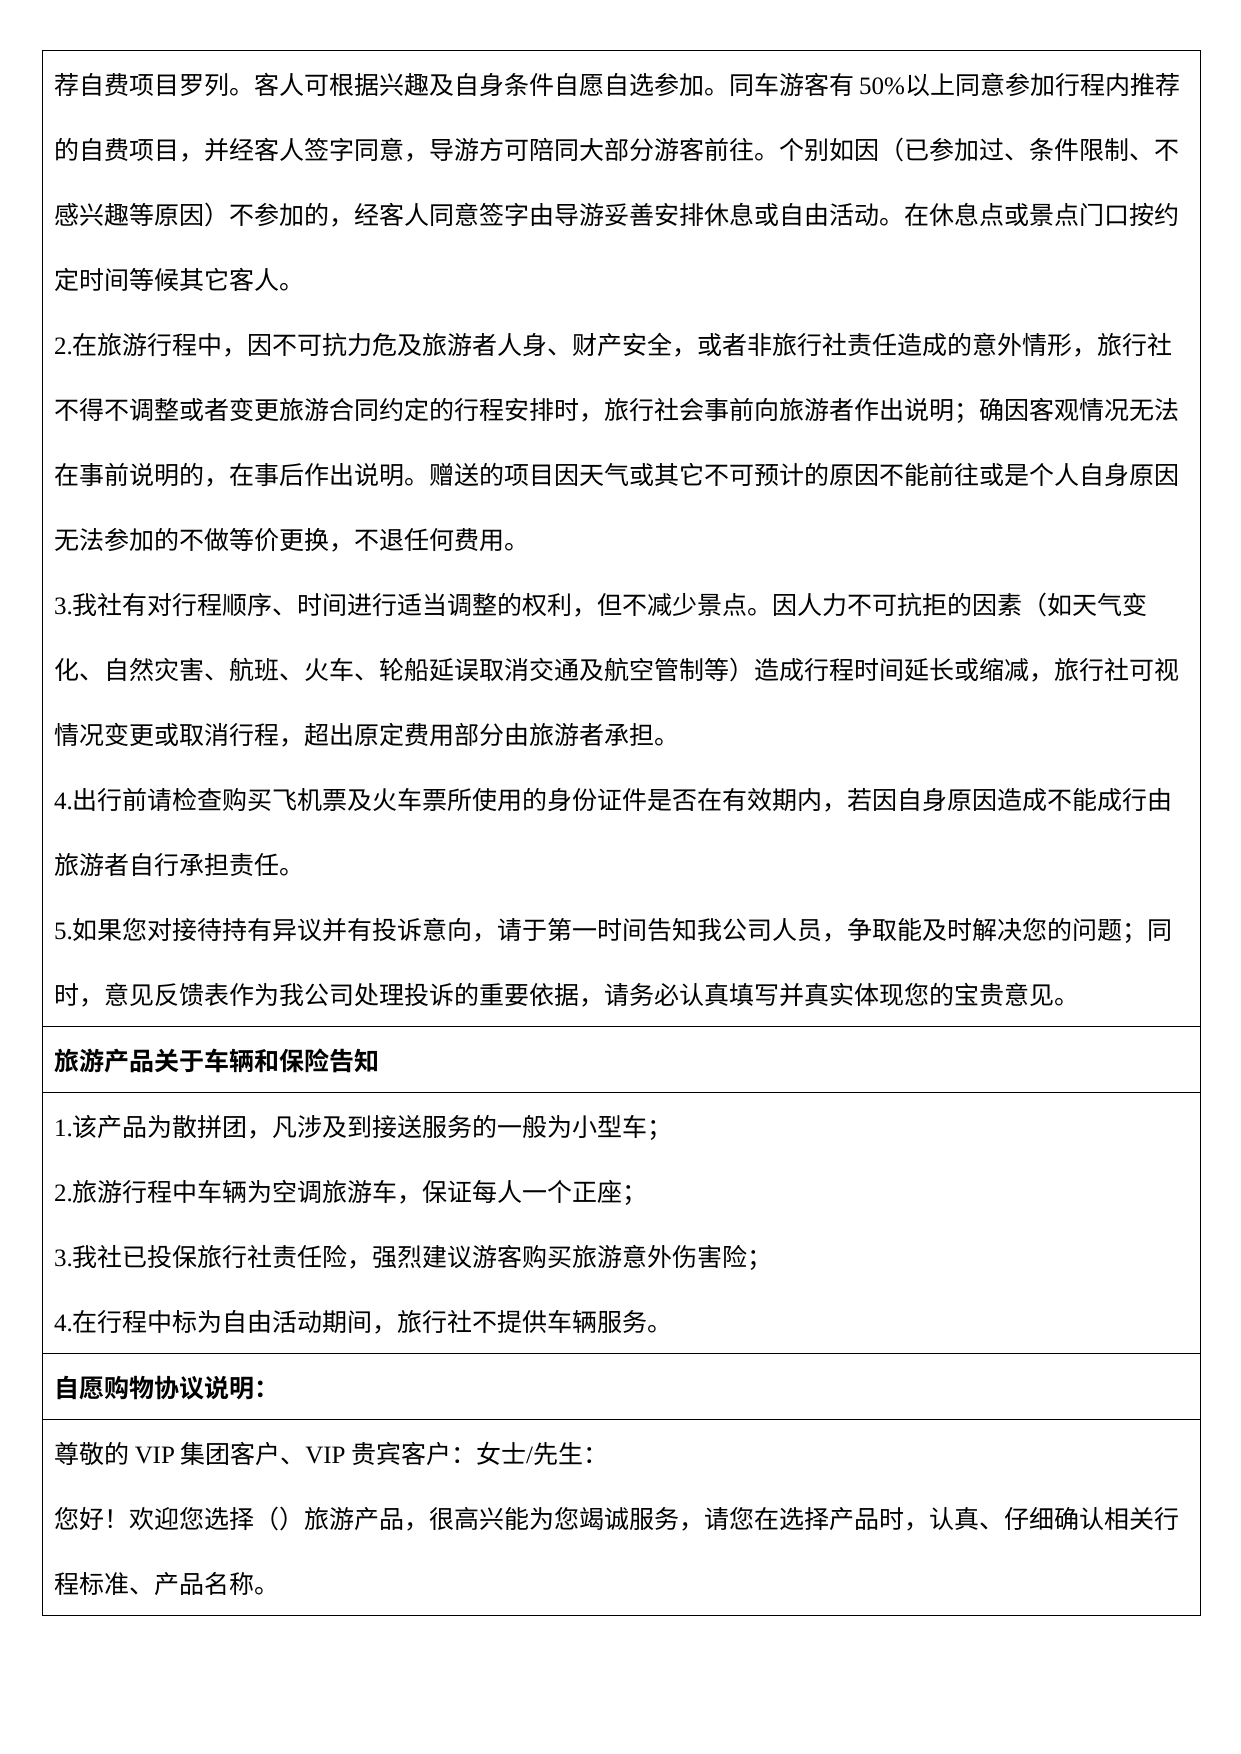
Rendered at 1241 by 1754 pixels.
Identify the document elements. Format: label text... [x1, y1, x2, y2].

table_cell 自愿购物协议说明： [43, 1289, 1200, 1354]
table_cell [43, 51, 1200, 961]
table_cell 旅游产品关于车辆和保险告知 [43, 962, 1200, 1027]
table_cell 1.该产品为散拼团，凡涉及到接送服务的一般为小型车； 2.旅游行程中车辆为空调旅游车，保证每人一个正座； 3.我社已投保旅行社责任险，强烈建议游客购买旅游意外伤害险； 4.在行程中标为自由活动期间，旅行社不提供车辆服务。 [43, 1028, 1200, 1288]
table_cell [43, 1355, 1200, 1615]
